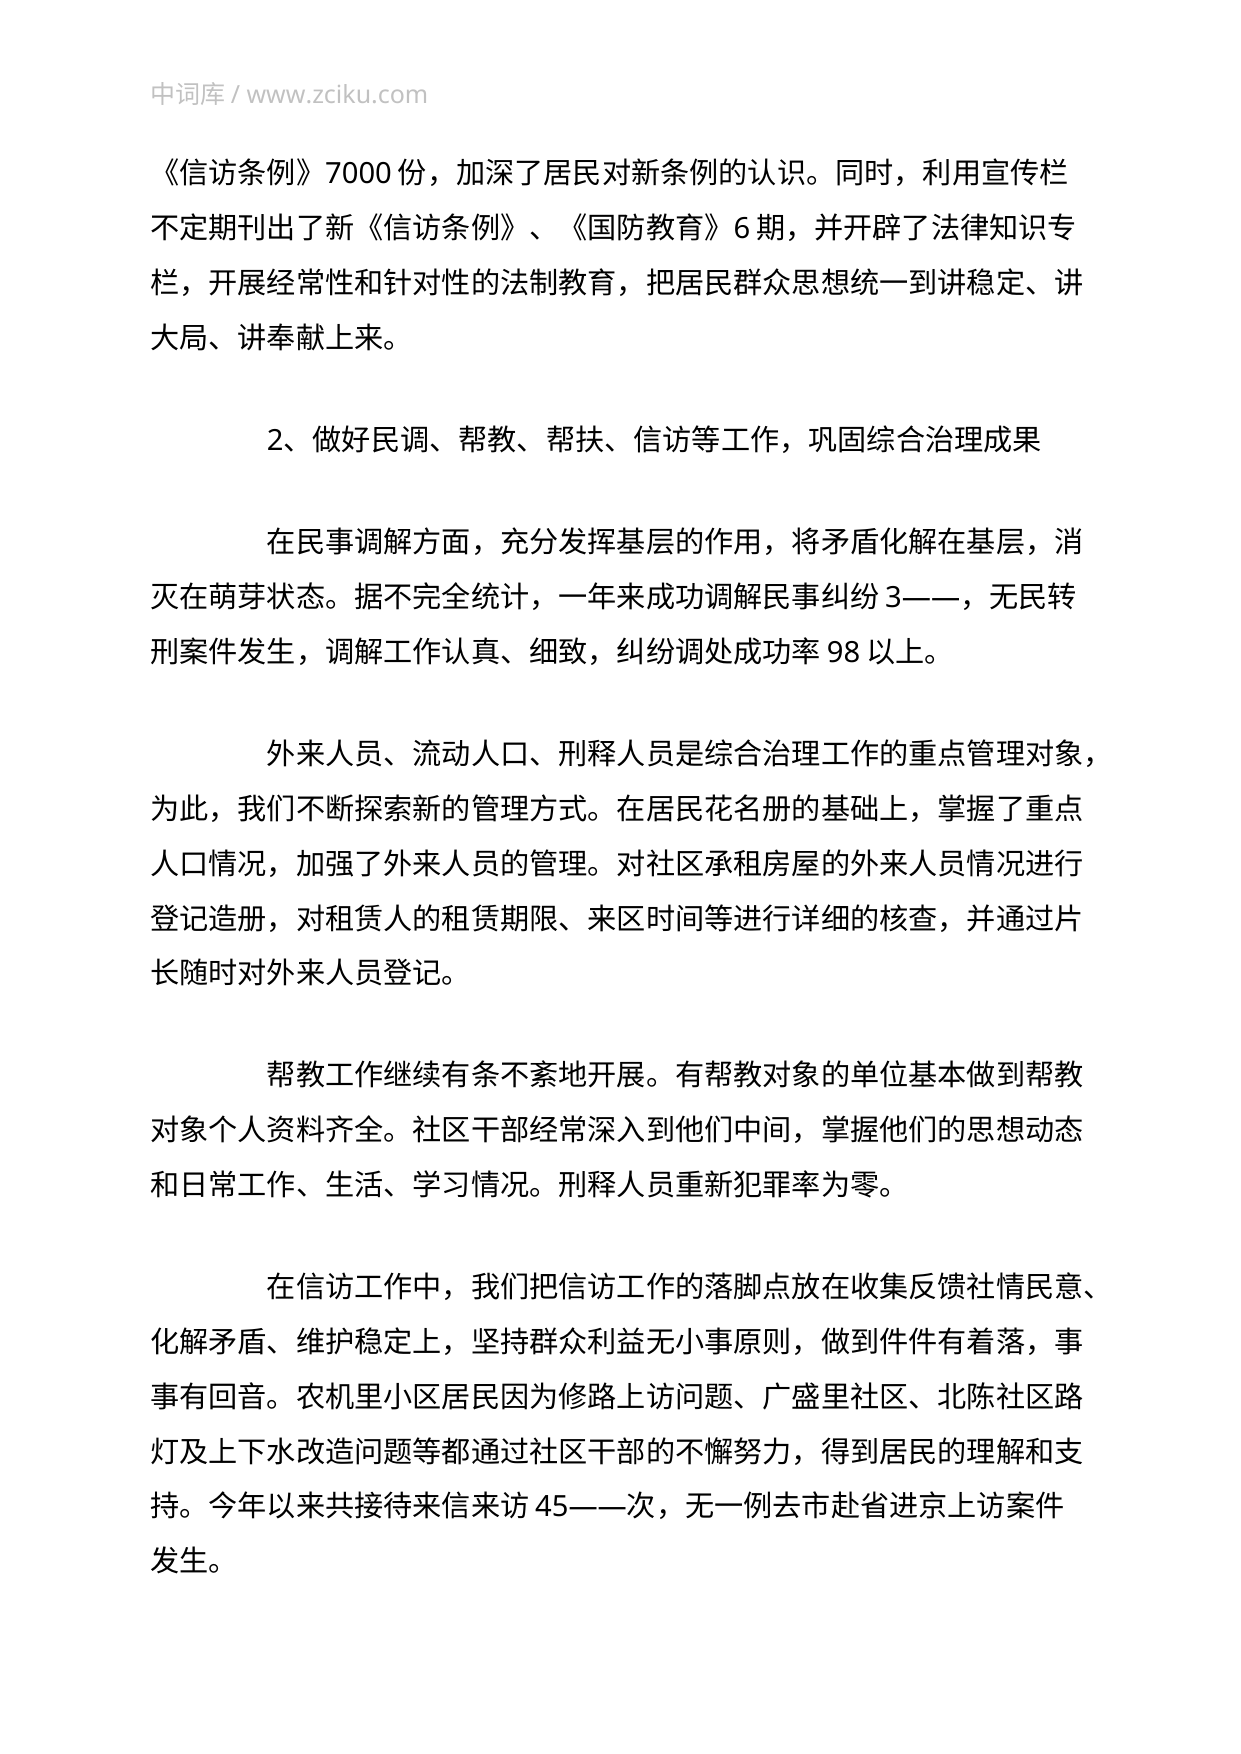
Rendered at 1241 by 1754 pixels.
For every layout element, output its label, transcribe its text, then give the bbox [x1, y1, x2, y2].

text 外来人员、流动人口、刑释人员是综合治理工作的重点管理对象，为此，我们不断探索新的管理方式。在居民花名册的基础上，掌握了重点人口情况，加强了外来人员的管理。对社区承租房屋的外来人员情况进行登记造册，对租赁人的租赁期限、来区时间等进行详细的核查，并通过片长随时对外来人员登记。 [150, 731, 1090, 992]
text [150, 150, 1090, 357]
text 在民事调解方面，充分发挥基层的作用，将矛盾化解在基层，消灭在萌芽状态。据不完全统计，一年来成功调解民事纠纷3——，无民转刑案件发生，调解工作认真、细致，纠纷调处成功率98以上。 [150, 519, 1090, 671]
text 在信访工作中，我们把信访工作的落脚点放在收集反馈社情民意、化解矛盾、维护稳定上，坚持群众利益无小事原则，做到件件有着落，事事有回音。农机里小区居民因为修路上访问题、广盛里社区、北陈社区路灯及上下水改造问题等都通过社区干部的不懈努力，得到居民的理解和支持。今年以来共接待来信来访45——次，无一例去市赴省进京上访案件发生。 [150, 1263, 1090, 1580]
text 帮教工作继续有条不紊地开展。有帮教对象的单位基本做到帮教对象个人资料齐全。社区干部经常深入到他们中间，掌握他们的思想动态和日常工作、生活、学习情况。刑释人员重新犯罪率为零。 [150, 1052, 1090, 1204]
text 2、做好民调、帮教、帮扶、信访等工作，巩固综合治理成果 [150, 417, 1090, 459]
